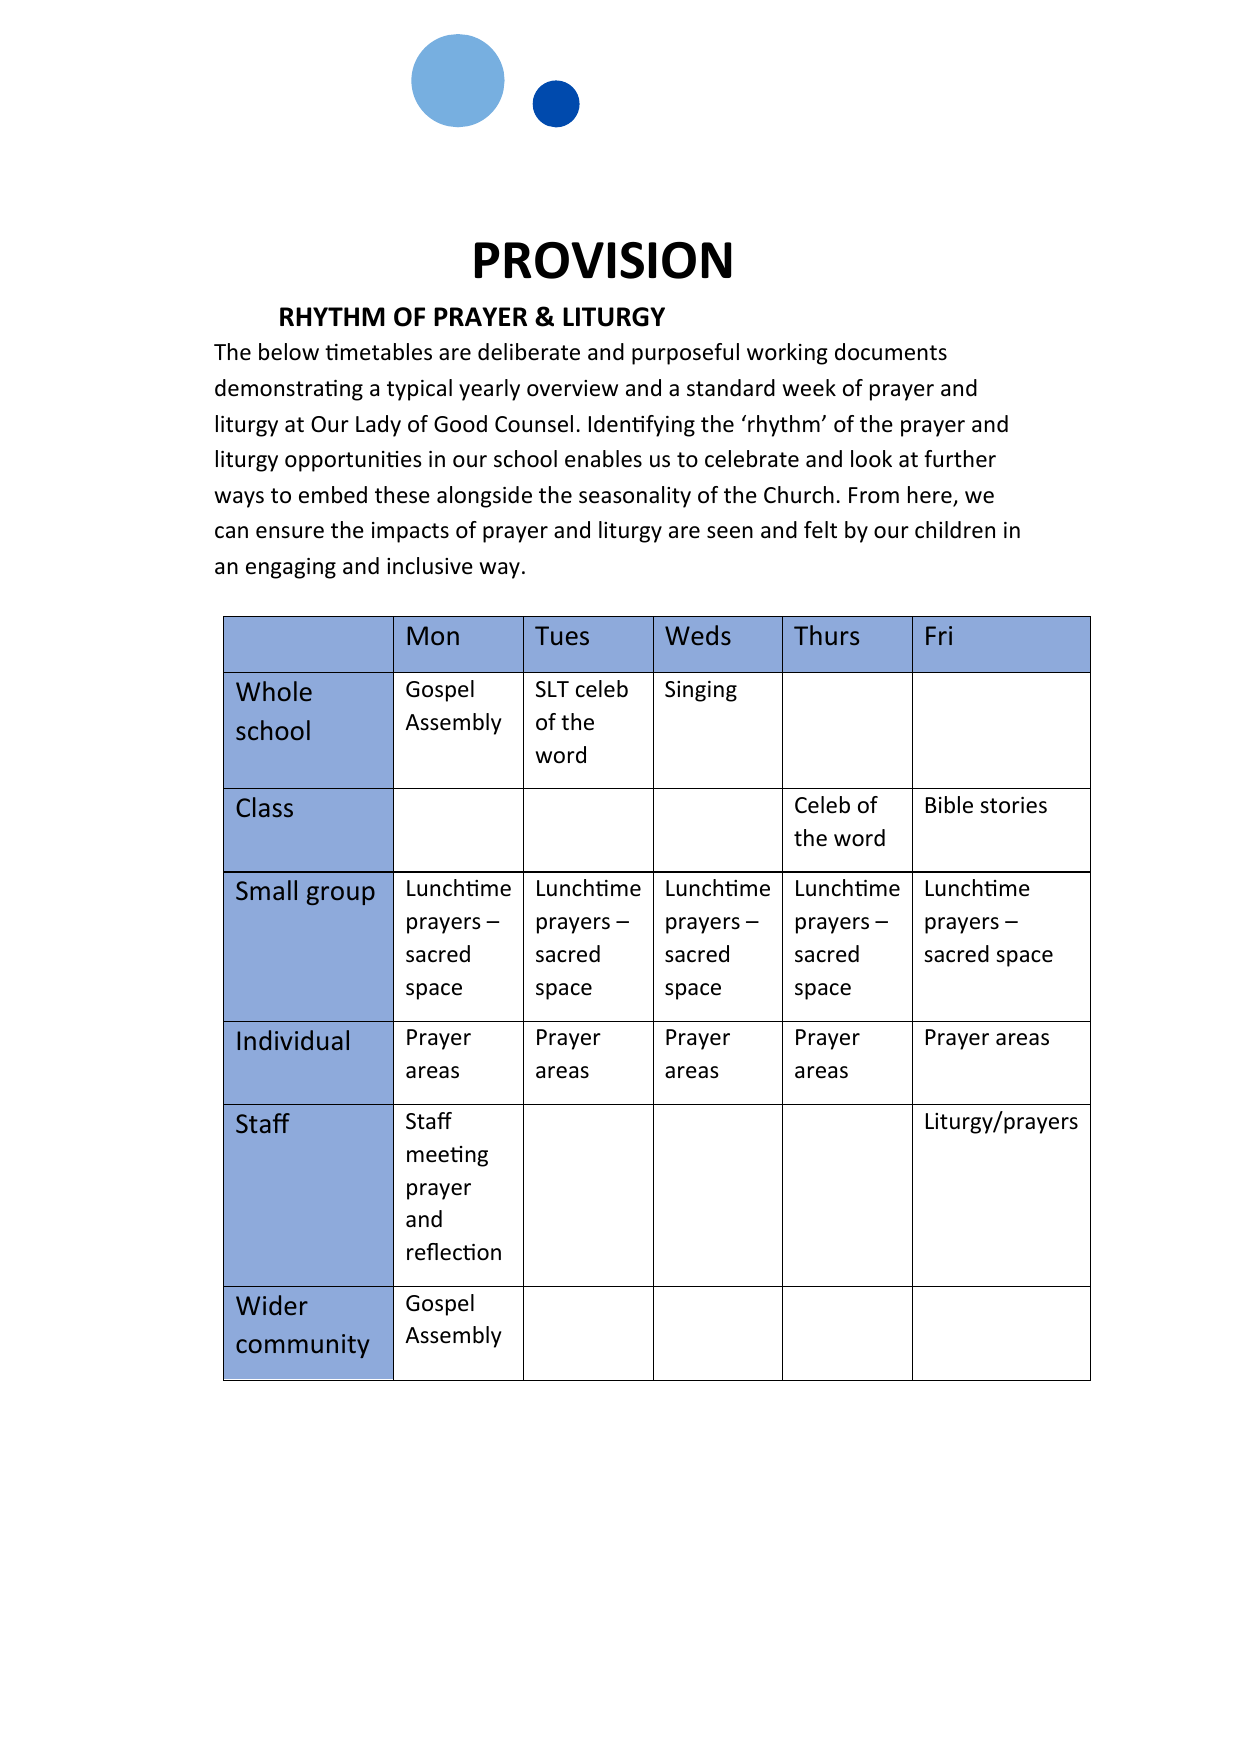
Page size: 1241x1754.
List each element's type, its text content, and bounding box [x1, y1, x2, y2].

table_cell [524, 1105, 653, 1286]
table_cell Prayer areas [654, 1022, 782, 1104]
table_header [224, 617, 393, 672]
subtitle RHYTHM OF PRAYER & LITURGY [214, 298, 1090, 334]
text PROVISION [150, 224, 1057, 293]
table_header Fri [913, 617, 1090, 672]
table_cell [654, 1105, 782, 1286]
table_cell Celeb of the word [783, 789, 912, 871]
table_cell Gospel Assembly [394, 1287, 523, 1379]
table_cell [654, 789, 782, 871]
table_cell [913, 673, 1090, 788]
table_cell Prayer areas [783, 1022, 912, 1104]
table_cell Liturgy/prayers [913, 1105, 1090, 1286]
table_cell Whole school [224, 673, 393, 788]
table_cell [654, 1287, 782, 1379]
table_header Thurs [783, 617, 912, 672]
table_cell Prayer areas [913, 1022, 1090, 1104]
table_cell Lunchtime prayers – sacred space [394, 873, 523, 1021]
table_cell Wider community [224, 1287, 393, 1379]
table_cell Singing [654, 673, 782, 788]
table_cell Lunchtime prayers – sacred space [654, 873, 782, 1021]
table_cell Individual [224, 1022, 393, 1104]
table_cell Lunchtime prayers – sacred space [913, 873, 1090, 1021]
table_cell Prayer areas [394, 1022, 523, 1104]
table_cell Staff [224, 1105, 393, 1286]
table_cell [783, 673, 912, 788]
table_cell [783, 1287, 912, 1379]
table_cell [394, 789, 523, 871]
table_header Tues [524, 617, 653, 672]
table_cell [524, 1287, 653, 1379]
table_cell Gospel Assembly [394, 673, 523, 788]
table_header Weds [654, 617, 782, 672]
table_cell Class [224, 789, 393, 871]
table_cell [913, 1287, 1090, 1379]
table_cell Prayer areas [524, 1022, 653, 1104]
table_cell Lunchtime prayers – sacred space [783, 873, 912, 1021]
table_cell Staff meeting prayer and reflection [394, 1105, 523, 1286]
table_cell SLT celeb of the word [524, 673, 653, 788]
table_header Mon [394, 617, 523, 672]
table_cell Bible stories [913, 789, 1090, 871]
table_cell [783, 1105, 912, 1286]
table_cell [524, 789, 653, 871]
text The below timetables are deliberate and purposeful working documents demonstrating a typical yearly overview and a standard week of prayer and liturgy at Our Lady of Good Counsel. Identifying the ‘rhythm’ of the prayer and liturgy opportunities in our school enables us to celebrate and look at further ways to embed these alongside the seasonality of the Church. From here, we can ensure the impacts of prayer and liturgy are seen and felt by our children in an engaging and inclusive way. [214, 337, 1030, 581]
table_cell Lunchtime prayers – sacred space [524, 873, 653, 1021]
table_cell Small group [224, 873, 393, 1021]
